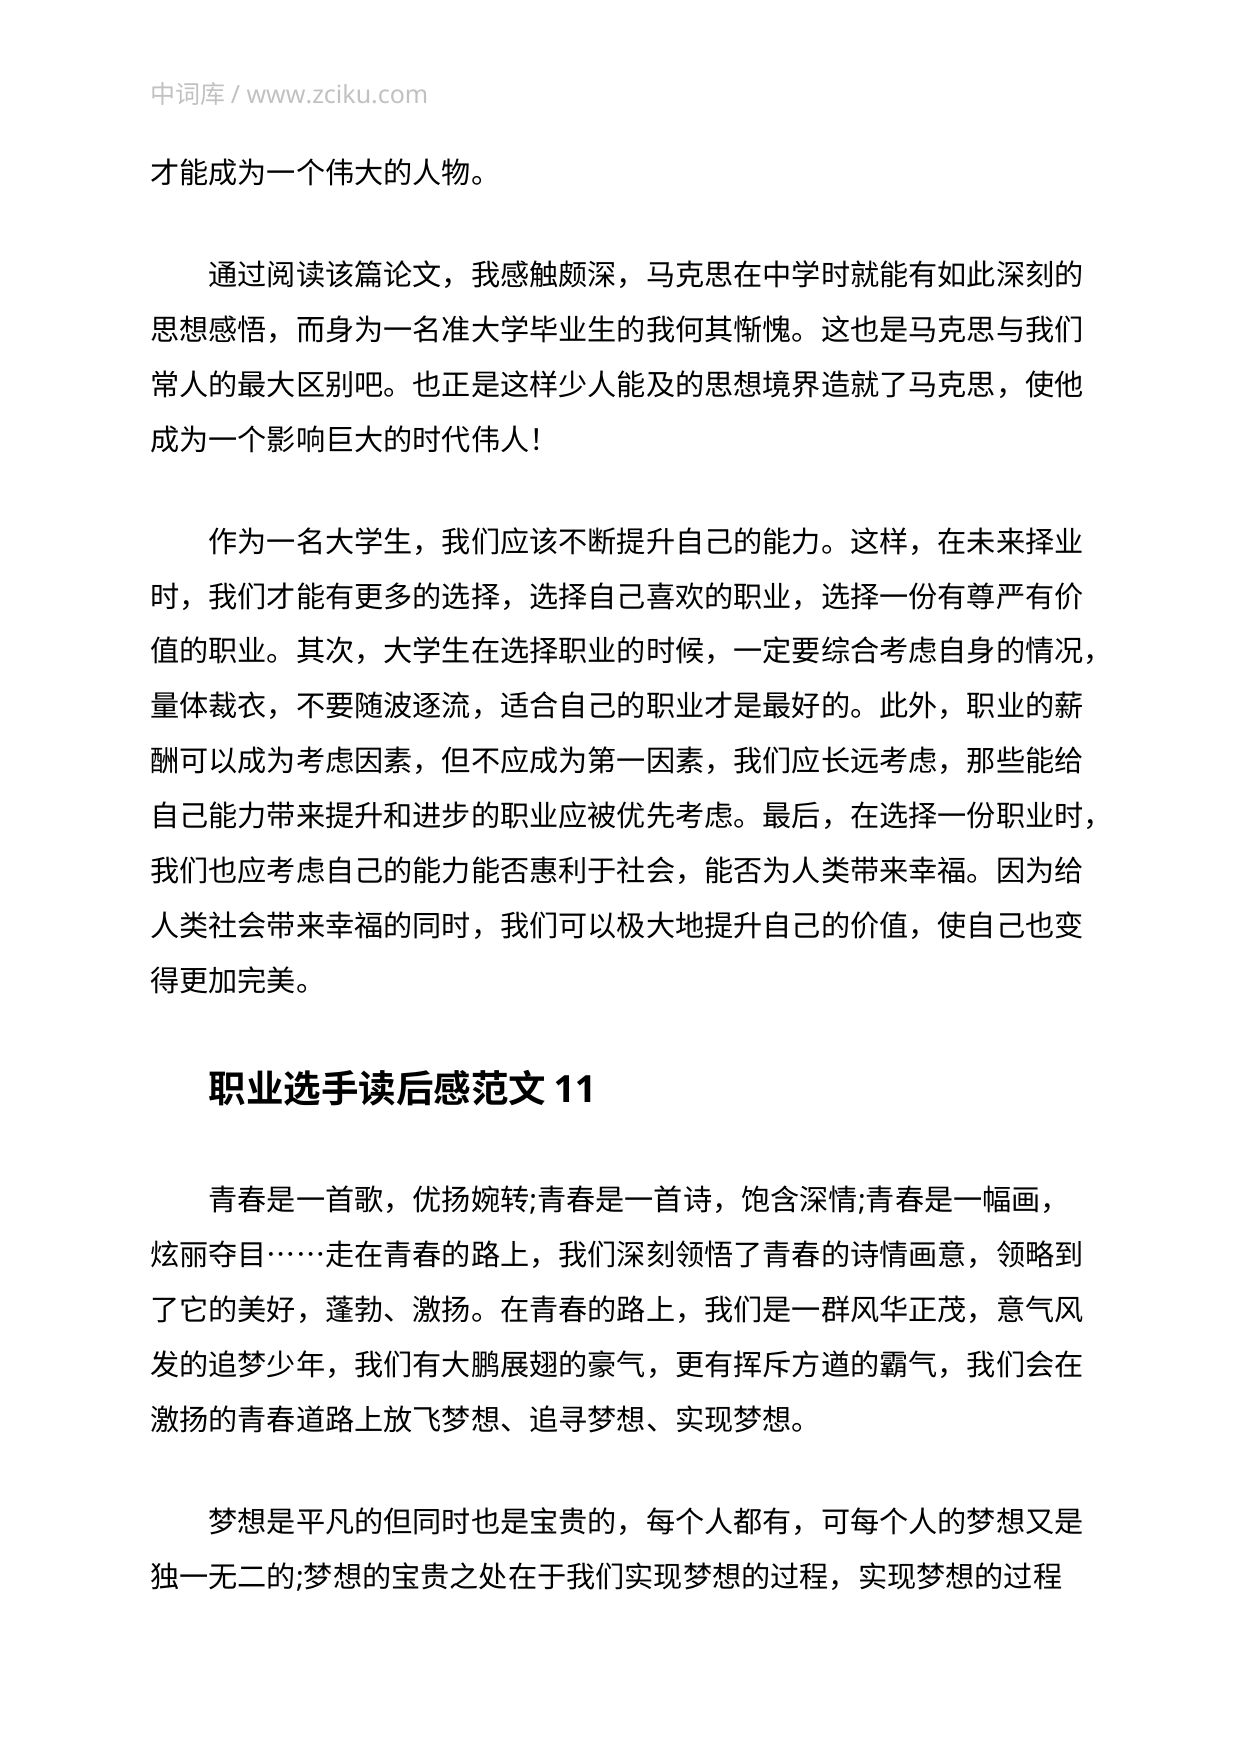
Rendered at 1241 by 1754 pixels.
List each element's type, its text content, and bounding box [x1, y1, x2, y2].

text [150, 150, 1090, 192]
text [150, 1498, 1090, 1596]
text 职业选手读后感范文11 [150, 1059, 1090, 1114]
text 青春是一首歌，优扬婉转;青春是一首诗，饱含深情;青春是一幅画，炫丽夺目……走在青春的路上，我们深刻领悟了青春的诗情画意，领略到了它的美好，蓬勃、激扬。在青春的路上，我们是一群风华正茂，意气风发的追梦少年，我们有大鹏展翅的豪气，更有挥斥方遒的霸气，我们会在激扬的青春道路上放飞梦想、追寻梦想、实现梦想。 [150, 1177, 1090, 1439]
text 通过阅读该篇论文，我感触颇深，马克思在中学时就能有如此深刻的思想感悟，而身为一名准大学毕业生的我何其惭愧。这也是马克思与我们常人的最大区别吧。也正是这样少人能及的思想境界造就了马克思，使他成为一个影响巨大的时代伟人！ [150, 252, 1090, 459]
text 作为一名大学生，我们应该不断提升自己的能力。这样，在未来择业时，我们才能有更多的选择，选择自己喜欢的职业，选择一份有尊严有价值的职业。其次，大学生在选择职业的时候，一定要综合考虑自身的情况，量体裁衣，不要随波逐流，适合自己的职业才是最好的。此外，职业的薪酬可以成为考虑因素，但不应成为第一因素，我们应长远考虑，那些能给自己能力带来提升和进步的职业应被优先考虑。最后，在选择一份职业时，我们也应考虑自己的能力能否惠利于社会，能否为人类带来幸福。因为给人类社会带来幸福的同时，我们可以极大地提升自己的价值，使自己也变得更加完美。 [150, 518, 1090, 1000]
